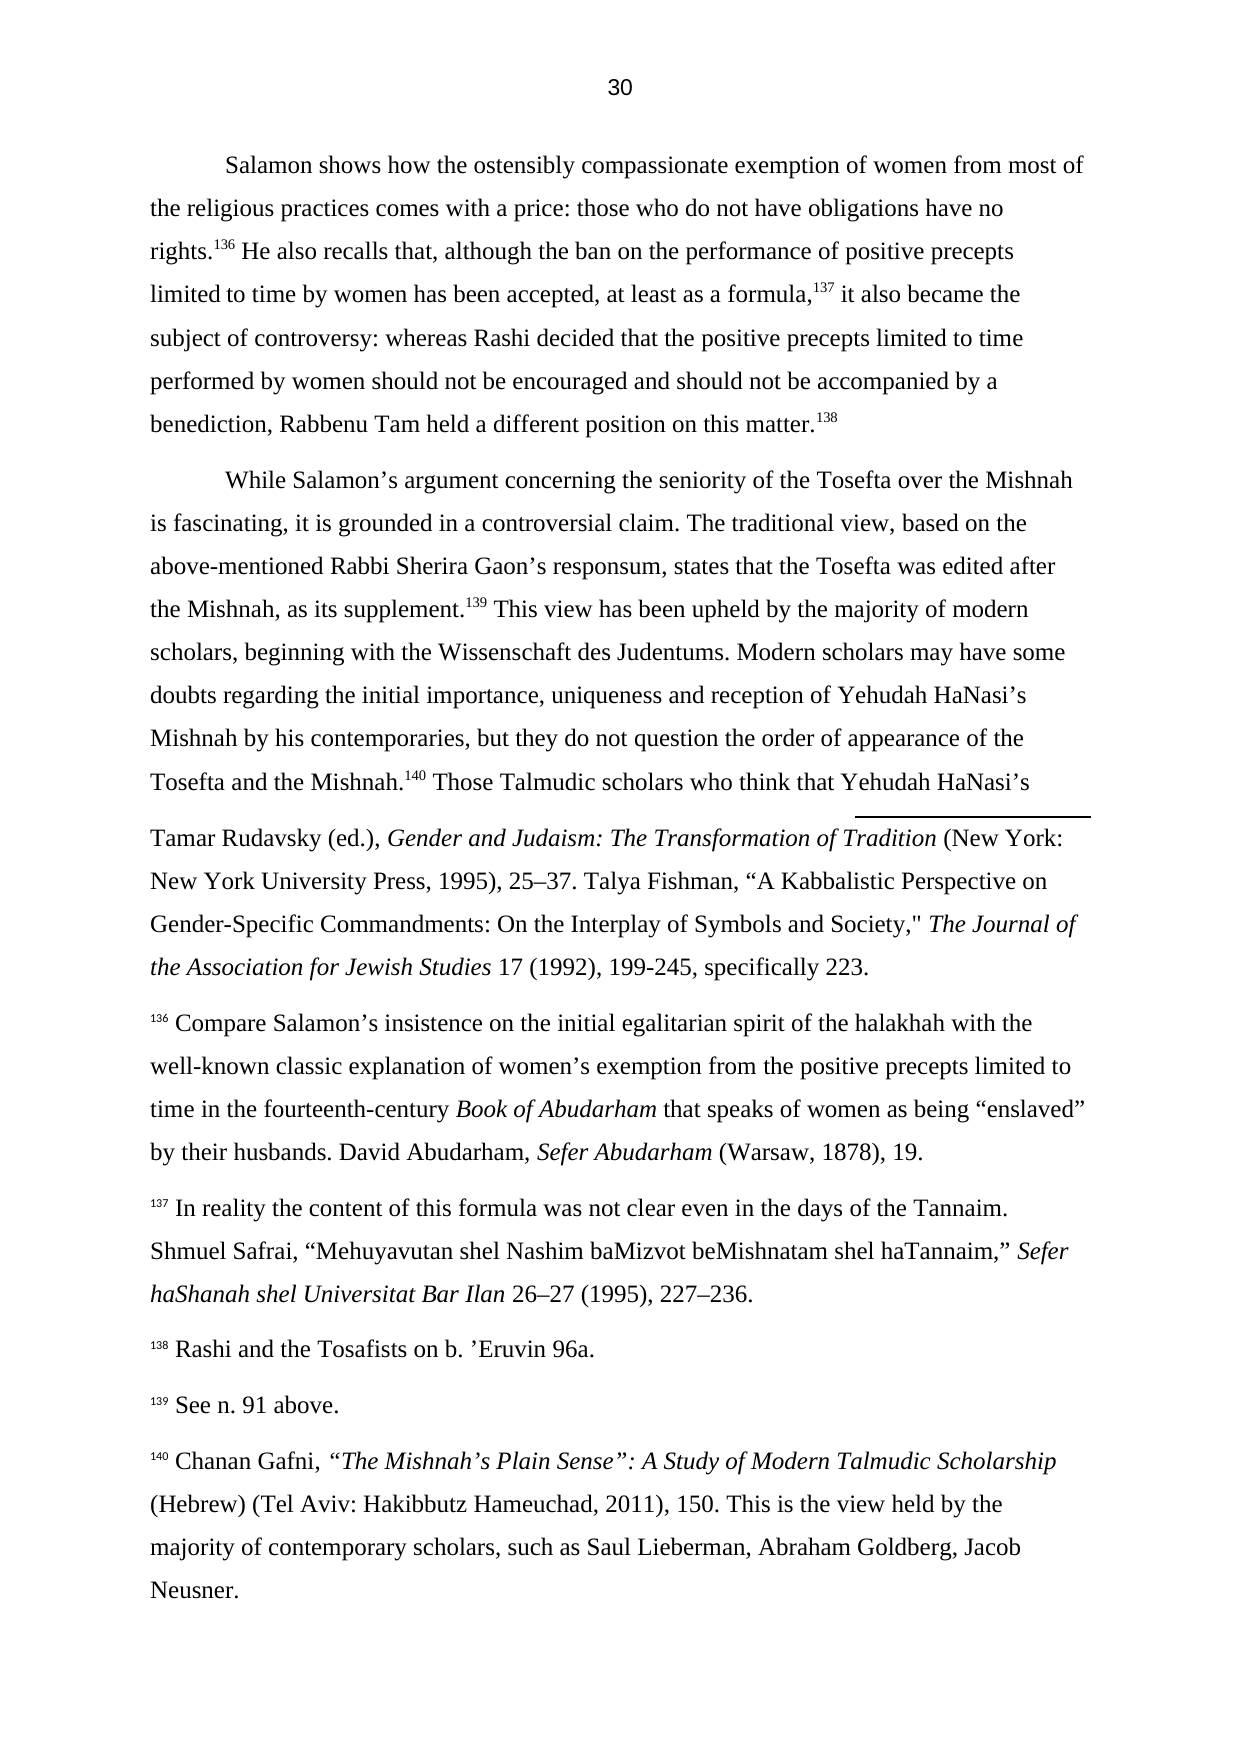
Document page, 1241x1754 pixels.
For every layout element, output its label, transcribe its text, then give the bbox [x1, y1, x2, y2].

text While Salamon’s argument concerning the seniority of the Tosefta over the Mishnah is fascinating, it is grounded in a controversial claim. The traditional view, based on the above-mentioned Rabbi Sherira Gaon’s responsum, states that the Tosefta was edited after the Mishnah, as its supplement. This view has been upheld by the majority of modern scholars, beginning with the Wissenschaft des Judentums. Modern scholars may have some doubts regarding the initial importance, uniqueness and reception of Yehudah HaNasi’s Mishnah by his contemporaries, but they do not question the order of appearance of the Tosefta and the Mishnah. Those Talmudic scholars who think that Yehudah HaNasi’s Mishnah was preceded by older halakhic anthologies find in the Tosefta proofs of their view, but they usually do not claim that the Tosefta as a corpus was completed before the Mishnah. However, some modern scholars would agree with Salamon. [150, 465, 1090, 795]
text Salamon shows how the ostensibly compassionate exemption of women from most of the religious practices comes with a price: those who do not have obligations have no rights. He also recalls that, although the ban on the performance of positive precepts limited to time by women has been accepted, at least as a formula, it also became the subject of controversy: whereas Rashi decided that the positive precepts limited to time performed by women should not be encouraged and should not be accompanied by a benediction, Rabbenu Tam held a different position on this matter. [150, 150, 1090, 438]
